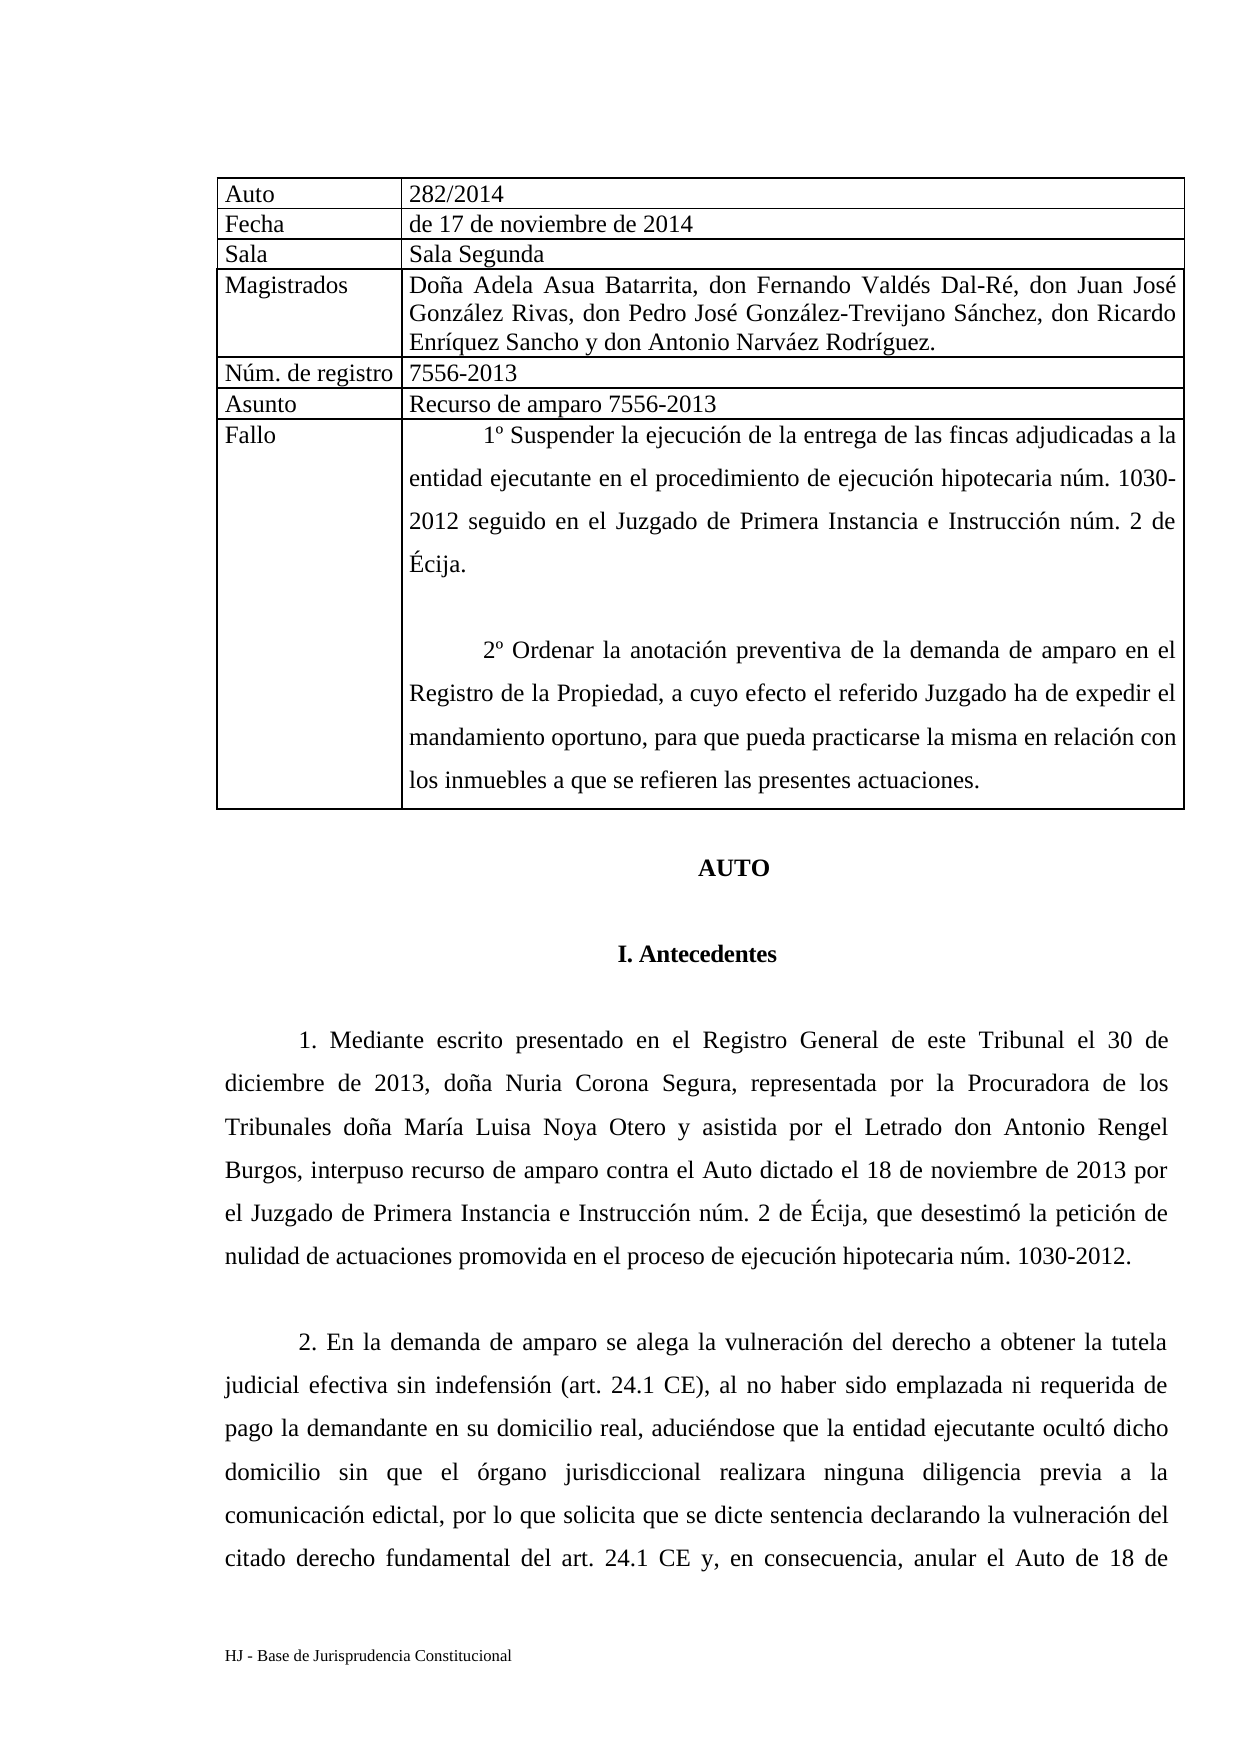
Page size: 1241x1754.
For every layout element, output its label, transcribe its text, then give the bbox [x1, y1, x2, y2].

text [224, 1327, 1169, 1572]
text 1. Mediante escrito presentado en el Registro General de este Tribunal el 30 de diciembre de 2013, doña Nuria Corona Segura, representada por la Procuradora de los Tribunales doña María Luisa Noya Otero y asistida por el Letrado don Antonio Rengel Burgos, interpuso recurso de amparo contra el Auto dictado el 18 de noviembre de 2013 por el Juzgado de Primera Instancia e Instrucción núm. 2 de Écija, que desestimó la petición de nulidad de actuaciones promovida en el proceso de ejecución hipotecaria núm. 1030-2012. [224, 1025, 1169, 1270]
table_cell Fallo [218, 420, 401, 808]
table_cell 7556-2013 [403, 358, 1183, 387]
table_cell Fecha [218, 209, 401, 238]
table_cell Sala Segunda [402, 240, 1184, 268]
table_cell Doña Adela Asua Batarrita, don Fernando Valdés Dal-Ré, don Juan José González Rivas, don Pedro José González-Trevijano Sánchez, don Ricardo Enríquez Sancho y don Antonio Narváez Rodríguez. [403, 270, 1183, 356]
table_header 282/2014 [402, 179, 1184, 207]
table_cell Magistrados [218, 270, 401, 356]
table_cell de 17 de noviembre de 2014 [402, 209, 1184, 238]
text AUTO [224, 853, 1169, 882]
table_cell Recurso de amparo 7556-2013 [403, 389, 1183, 418]
table_cell 1º Suspender la ejecución de la entrega de las fincas adjudicadas a la entidad ejecutante en el procedimiento de ejecución hipotecaria núm. 1030-2012 seguido en el Juzgado de Primera Instancia e Instrucción núm. 2 de Écija. 2º Ordenar la anotación preventiva de la demanda de amparo en el Registro de la Propiedad, a cuyo efecto el referido Juzgado ha de expedir el mandamiento oportuno, para que pueda practicarse la misma en relación con los inmuebles a que se refieren las presentes actuaciones. [403, 420, 1183, 808]
table_cell Asunto [218, 389, 401, 418]
text I. Antecedentes [224, 939, 1169, 968]
table_cell Sala [218, 240, 401, 268]
table_header Auto [218, 179, 401, 207]
table_cell Núm. de registro [218, 358, 401, 387]
